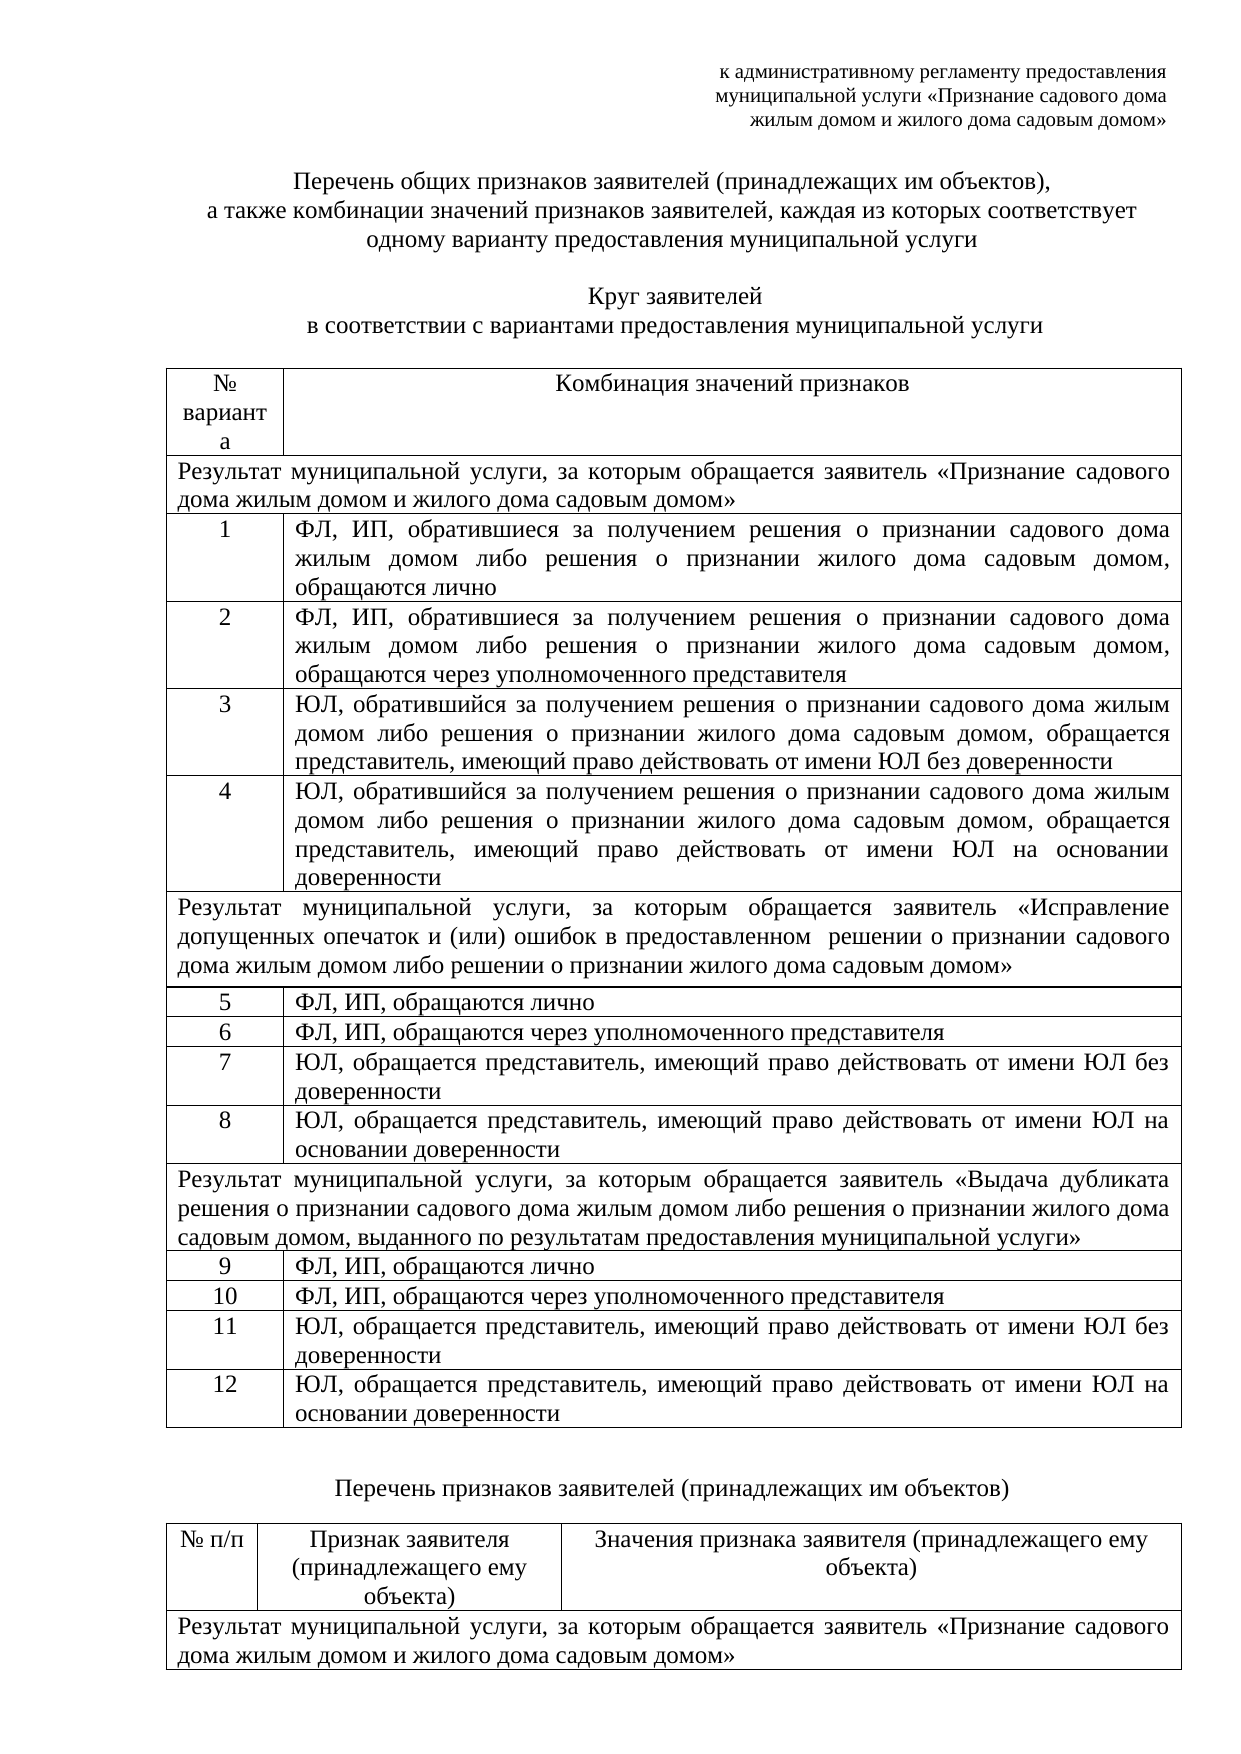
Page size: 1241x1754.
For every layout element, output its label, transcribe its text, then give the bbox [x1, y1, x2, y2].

table_cell 2 [167, 602, 283, 688]
table_cell 10 [167, 1281, 283, 1310]
table_cell ЮЛ, обратившийся за получением решения о признании садового дома жилым домом либо решения о признании жилого дома садовым домом, обращается представитель, имеющий право действовать от имени ЮЛ на основании доверенности [284, 776, 1181, 891]
text Перечень признаков заявителей (принадлежащих им объектов) [177, 1473, 1167, 1502]
table_cell ФЛ, ИП, обратившиеся за получением решения о признании садового дома жилым домом либо решения о признании жилого дома садовым домом, обращаются лично [284, 514, 1181, 601]
table_cell Результат муниципальной услуги, за которым обращается заявитель «Признание садового дома жилым домом и жилого дома садовым домом» [167, 456, 1181, 513]
text муниципальной услуги «Признание садового дома [177, 83, 1167, 107]
text к административному регламенту предоставления [177, 59, 1167, 83]
table_cell ФЛ, ИП, обращаются через уполномоченного представителя [284, 1281, 1181, 1310]
table_cell 5 [167, 988, 283, 1016]
table_cell ЮЛ, обращается представитель, имеющий право действовать от имени ЮЛ без доверенности [284, 1311, 1181, 1368]
table_cell ЮЛ, обращается представитель, имеющий право действовать от имени ЮЛ на основании доверенности [284, 1106, 1181, 1163]
table_cell ФЛ, ИП, обращаются лично [284, 1251, 1181, 1280]
table_cell 8 [167, 1106, 283, 1163]
table_cell 11 [167, 1311, 283, 1368]
table_cell Результат муниципальной услуги, за которым обращается заявитель «Выдача дубликата решения о признании садового дома жилым домом либо решения о признании жилого дома садовым домом, выданного по результатам предоставления муниципальной услуги» [167, 1164, 1181, 1250]
text в соответствии с вариантами предоставления муниципальной услуги [177, 310, 1167, 339]
table_header Комбинация значений признаков [284, 369, 1181, 455]
table_cell Результат муниципальной услуги, за которым обращается заявитель «Исправление допущенных опечаток и (или) ошибок в предоставленном решении о признании садового дома жилым домом либо решении о признании жилого дома садовым домом» [167, 892, 1181, 986]
table_cell ФЛ, ИП, обращаются через уполномоченного представителя [284, 1017, 1181, 1046]
table_cell ЮЛ, обращается представитель, имеющий право действовать от имени ЮЛ на основании доверенности [284, 1370, 1181, 1427]
table_header № п/п [167, 1524, 257, 1610]
table_cell ФЛ, ИП, обращаются лично [284, 988, 1181, 1016]
table_cell ЮЛ, обратившийся за получением решения о признании садового дома жилым домом либо решения о признании жилого дома садовым домом, обращается представитель, имеющий право действовать от имени ЮЛ без доверенности [284, 689, 1181, 775]
text жилым домом и жилого дома садовым домом» [177, 107, 1167, 131]
table_cell 1 [167, 514, 283, 601]
table_cell 3 [167, 689, 283, 775]
table_cell 6 [167, 1017, 283, 1046]
table_header Признак заявителя (принадлежащего ему объекта) [258, 1524, 561, 1610]
text а также комбинации значений признаков заявителей, каждая из которых соответствует одному варианту предоставления муниципальной услуги [177, 195, 1167, 252]
table_cell 12 [167, 1370, 283, 1427]
text Круг заявителей [177, 281, 1167, 310]
table_cell ЮЛ, обращается представитель, имеющий право действовать от имени ЮЛ без доверенности [284, 1047, 1181, 1104]
table_cell ФЛ, ИП, обратившиеся за получением решения о признании садового дома жилым домом либо решения о признании жилого дома садовым домом, обращаются через уполномоченного представителя [284, 602, 1181, 688]
text Перечень общих признаков заявителей (принадлежащих им объектов), [177, 166, 1167, 195]
table_header № варианта [167, 369, 283, 455]
table_cell 7 [167, 1047, 283, 1104]
table_cell 9 [167, 1251, 283, 1280]
table_cell 4 [167, 776, 283, 891]
table_header Значения признака заявителя (принадлежащего ему объекта) [562, 1524, 1181, 1610]
table_cell Результат муниципальной услуги, за которым обращается заявитель «Признание садового дома жилым домом и жилого дома садовым домом» [167, 1611, 1181, 1668]
